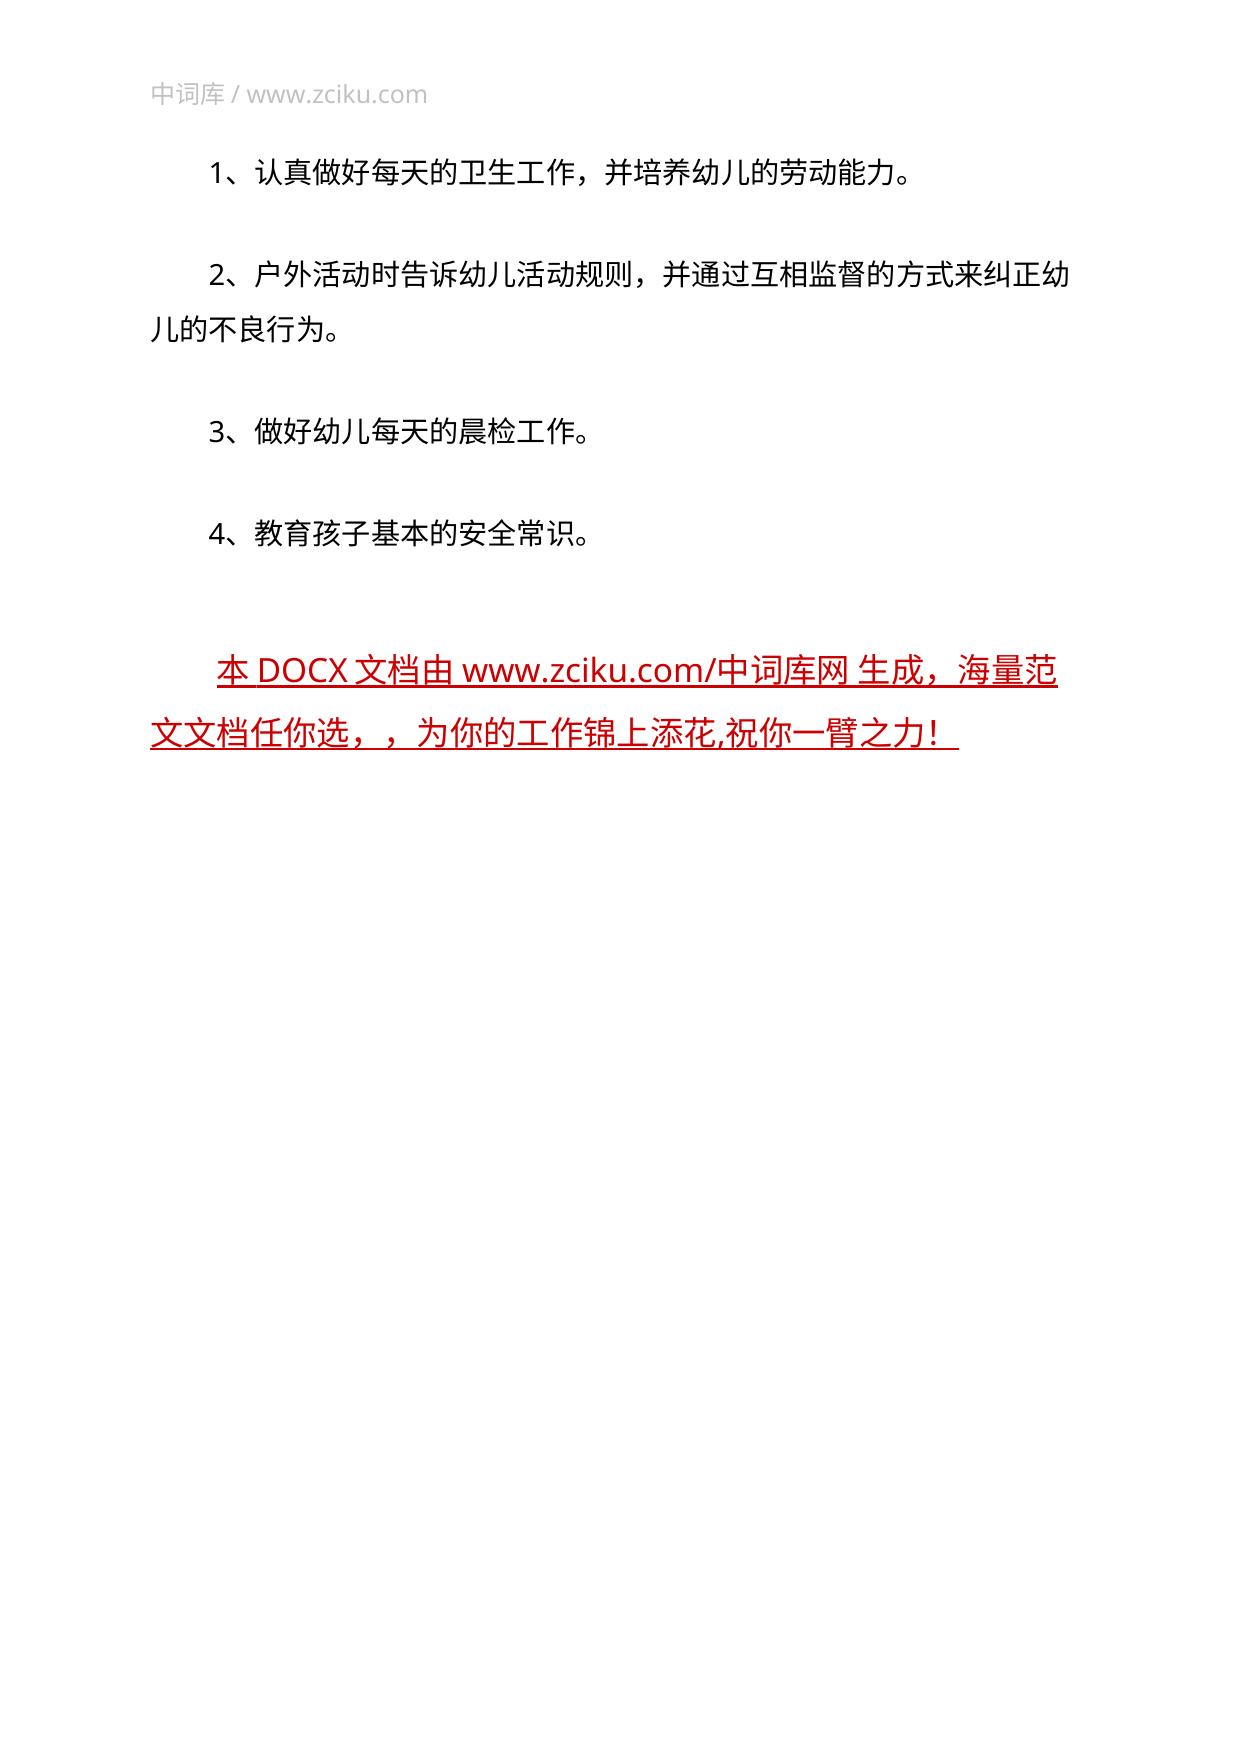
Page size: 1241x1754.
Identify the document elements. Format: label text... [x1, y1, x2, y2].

text 2、户外活动时告诉幼儿活动规则，并通过互相监督的方式来纠正幼儿的不良行为。 [150, 252, 1090, 349]
text 4、教育孩子基本的安全常识。 [150, 511, 1090, 553]
text 3、做好幼儿每天的晨检工作。 [150, 409, 1090, 451]
text 本DOCX文档由 www.zciku.com/中词库网 生成，海量范文文档任你选，，为你的工作锦上添花,祝你一臂之力！ [150, 644, 1090, 755]
text 1、认真做好每天的卫生工作，并培养幼儿的劳动能力。 [150, 150, 1090, 192]
